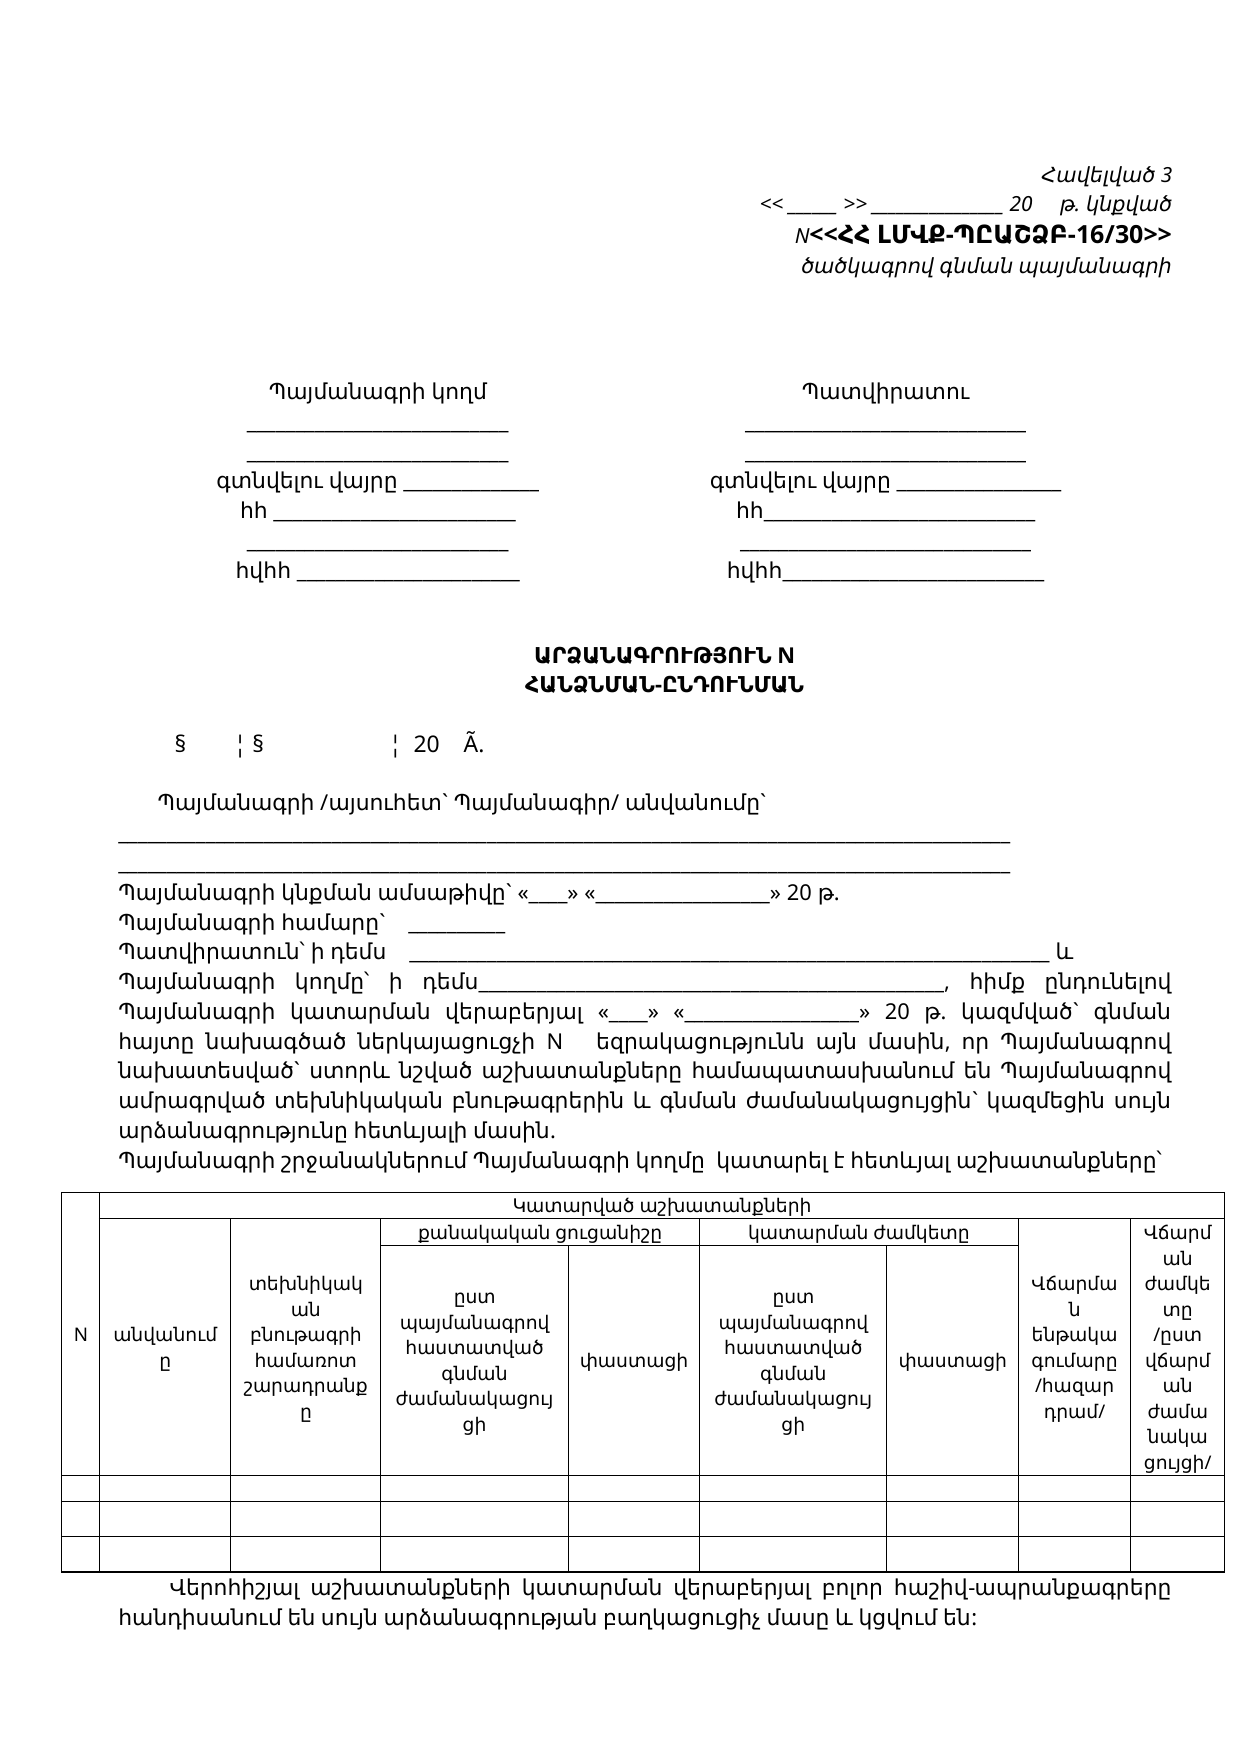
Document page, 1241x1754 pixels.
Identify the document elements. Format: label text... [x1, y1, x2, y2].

table_cell Վճարման ժամկետը /ըստ վճարման ժամանակացույցի/ [1131, 1219, 1224, 1474]
table_cell [1019, 1476, 1130, 1501]
table_cell [1131, 1502, 1224, 1536]
text Պայմանագրի /այսուհետ` Պայմանագիր/ անվանումը` ____________________________________________________________________________________________ [118, 787, 1172, 847]
table_cell կատարման ժամկետը [700, 1219, 1018, 1245]
text << ______ >> ________________ 20 թ. կնքված [118, 189, 1172, 217]
table_cell [1131, 1537, 1224, 1571]
table_cell անվանումը [100, 1219, 230, 1474]
table_cell [887, 1476, 1018, 1501]
text ԱՐՁԱՆԱԳՐՈՒԹՅՈՒՆ N [118, 640, 1172, 669]
table_header Պատվիրատու _____________________________ _____________________________ գտնվելու վայրը _________________ հհ____________________________ ______________________________ հվհհ___________________________ [618, 376, 1153, 585]
table_cell ըստ պայմանագրով հաստատված գնման ժամանակացույցի [700, 1246, 886, 1474]
text § ¦ § ¦ 20 Ã. [118, 728, 1172, 759]
table_cell [381, 1537, 568, 1571]
table_cell [100, 1537, 230, 1571]
text Պայմանագրի կնքման ամսաթիվը` «____» «__________________» 20 թ. [118, 877, 1172, 907]
table_cell [569, 1476, 699, 1501]
table_cell ըստ պայմանագրով հաստատված գնման ժամանակացույցի [381, 1246, 568, 1474]
table_cell փաստացի [887, 1246, 1018, 1474]
table_cell [1019, 1537, 1130, 1571]
table_cell [700, 1476, 886, 1501]
text ծածկագրով գնման պայմանագրի [118, 251, 1172, 279]
table_cell [381, 1476, 568, 1501]
table_cell [569, 1502, 699, 1536]
table_cell [62, 1476, 99, 1501]
text Պայմանագրի կողմը՝ ի դեմս________________________________________________, հիմք ընդունելով Պայմանագրի կատարման վերաբերյալ «____» «__________________» 20 թ. կազմված` գնման հայտը նախագծած ներկայացուցչի N եզրակացությունն այն մասին, որ Պայմանագրով նախատեսված` ստորև նշված աշխատանքները համապատասխանում են Պայմանագրով ամրագրված տեխնիկական բնութագրերին և գնման ժամանակացույցին` կազմեցին սույն արձանագրությունը հետևյալի մասին. [118, 966, 1172, 1145]
table_cell տեխնիկական բնութագրի համառոտ շարադրանքը [231, 1219, 380, 1474]
text Պատվիրատուն՝ ի դեմս __________________________________________________________________ և [118, 936, 1172, 966]
table_cell [700, 1502, 886, 1536]
table_cell քանակական ցուցանիշը [381, 1219, 699, 1245]
table_cell [381, 1502, 568, 1536]
text Վերոհիշյալ աշխատանքների կատարման վերաբերյալ բոլոր հաշիվ-ապրանքագրերը հանդիսանում են սույն արձանագրության բաղկացուցիչ մասը և կցվում են: [118, 1573, 1172, 1632]
table_cell [62, 1502, 99, 1536]
table_cell փաստացի [569, 1246, 699, 1474]
table_cell [1131, 1476, 1224, 1501]
table_header Պայմանագրի կողմ ___________________________ ___________________________ գտնվելու վայրը ______________ հհ _________________________ ___________________________ հվհհ _______________________ [137, 376, 618, 585]
table_cell [231, 1537, 380, 1571]
table_cell Վճարման ենթակա գումարը /հազար դրամ/ [1019, 1219, 1130, 1474]
table_cell [100, 1502, 230, 1536]
table_cell [887, 1502, 1018, 1536]
table_cell [1019, 1502, 1130, 1536]
text Պայմանագրի համարը` __________ [118, 907, 1172, 936]
table_cell [231, 1476, 380, 1501]
table_header N [62, 1193, 99, 1474]
text ՀԱՆՁՆՄԱՆ-ԸՆԴՈՒՆՄԱՆ [118, 669, 1172, 699]
text N<<ՀՀ ԼՄՎՔ-ՊԸԱՇՁԲ-16/30>> [118, 217, 1172, 251]
text Պայմանագրի շրջանակներում Պայմանագրի կողմը կատարել է հետևյալ աշխատանքները՝ [118, 1145, 1172, 1175]
table_cell [231, 1502, 380, 1536]
table_cell [700, 1537, 886, 1571]
table_cell [62, 1537, 99, 1571]
text Հավելված 3 [118, 160, 1172, 189]
table_cell [100, 1476, 230, 1501]
table_cell [887, 1537, 1018, 1571]
text ____________________________________________________________________________________________ [118, 847, 1172, 877]
table_header Կատարված աշխատանքների [100, 1193, 1224, 1218]
table_cell [569, 1537, 699, 1571]
